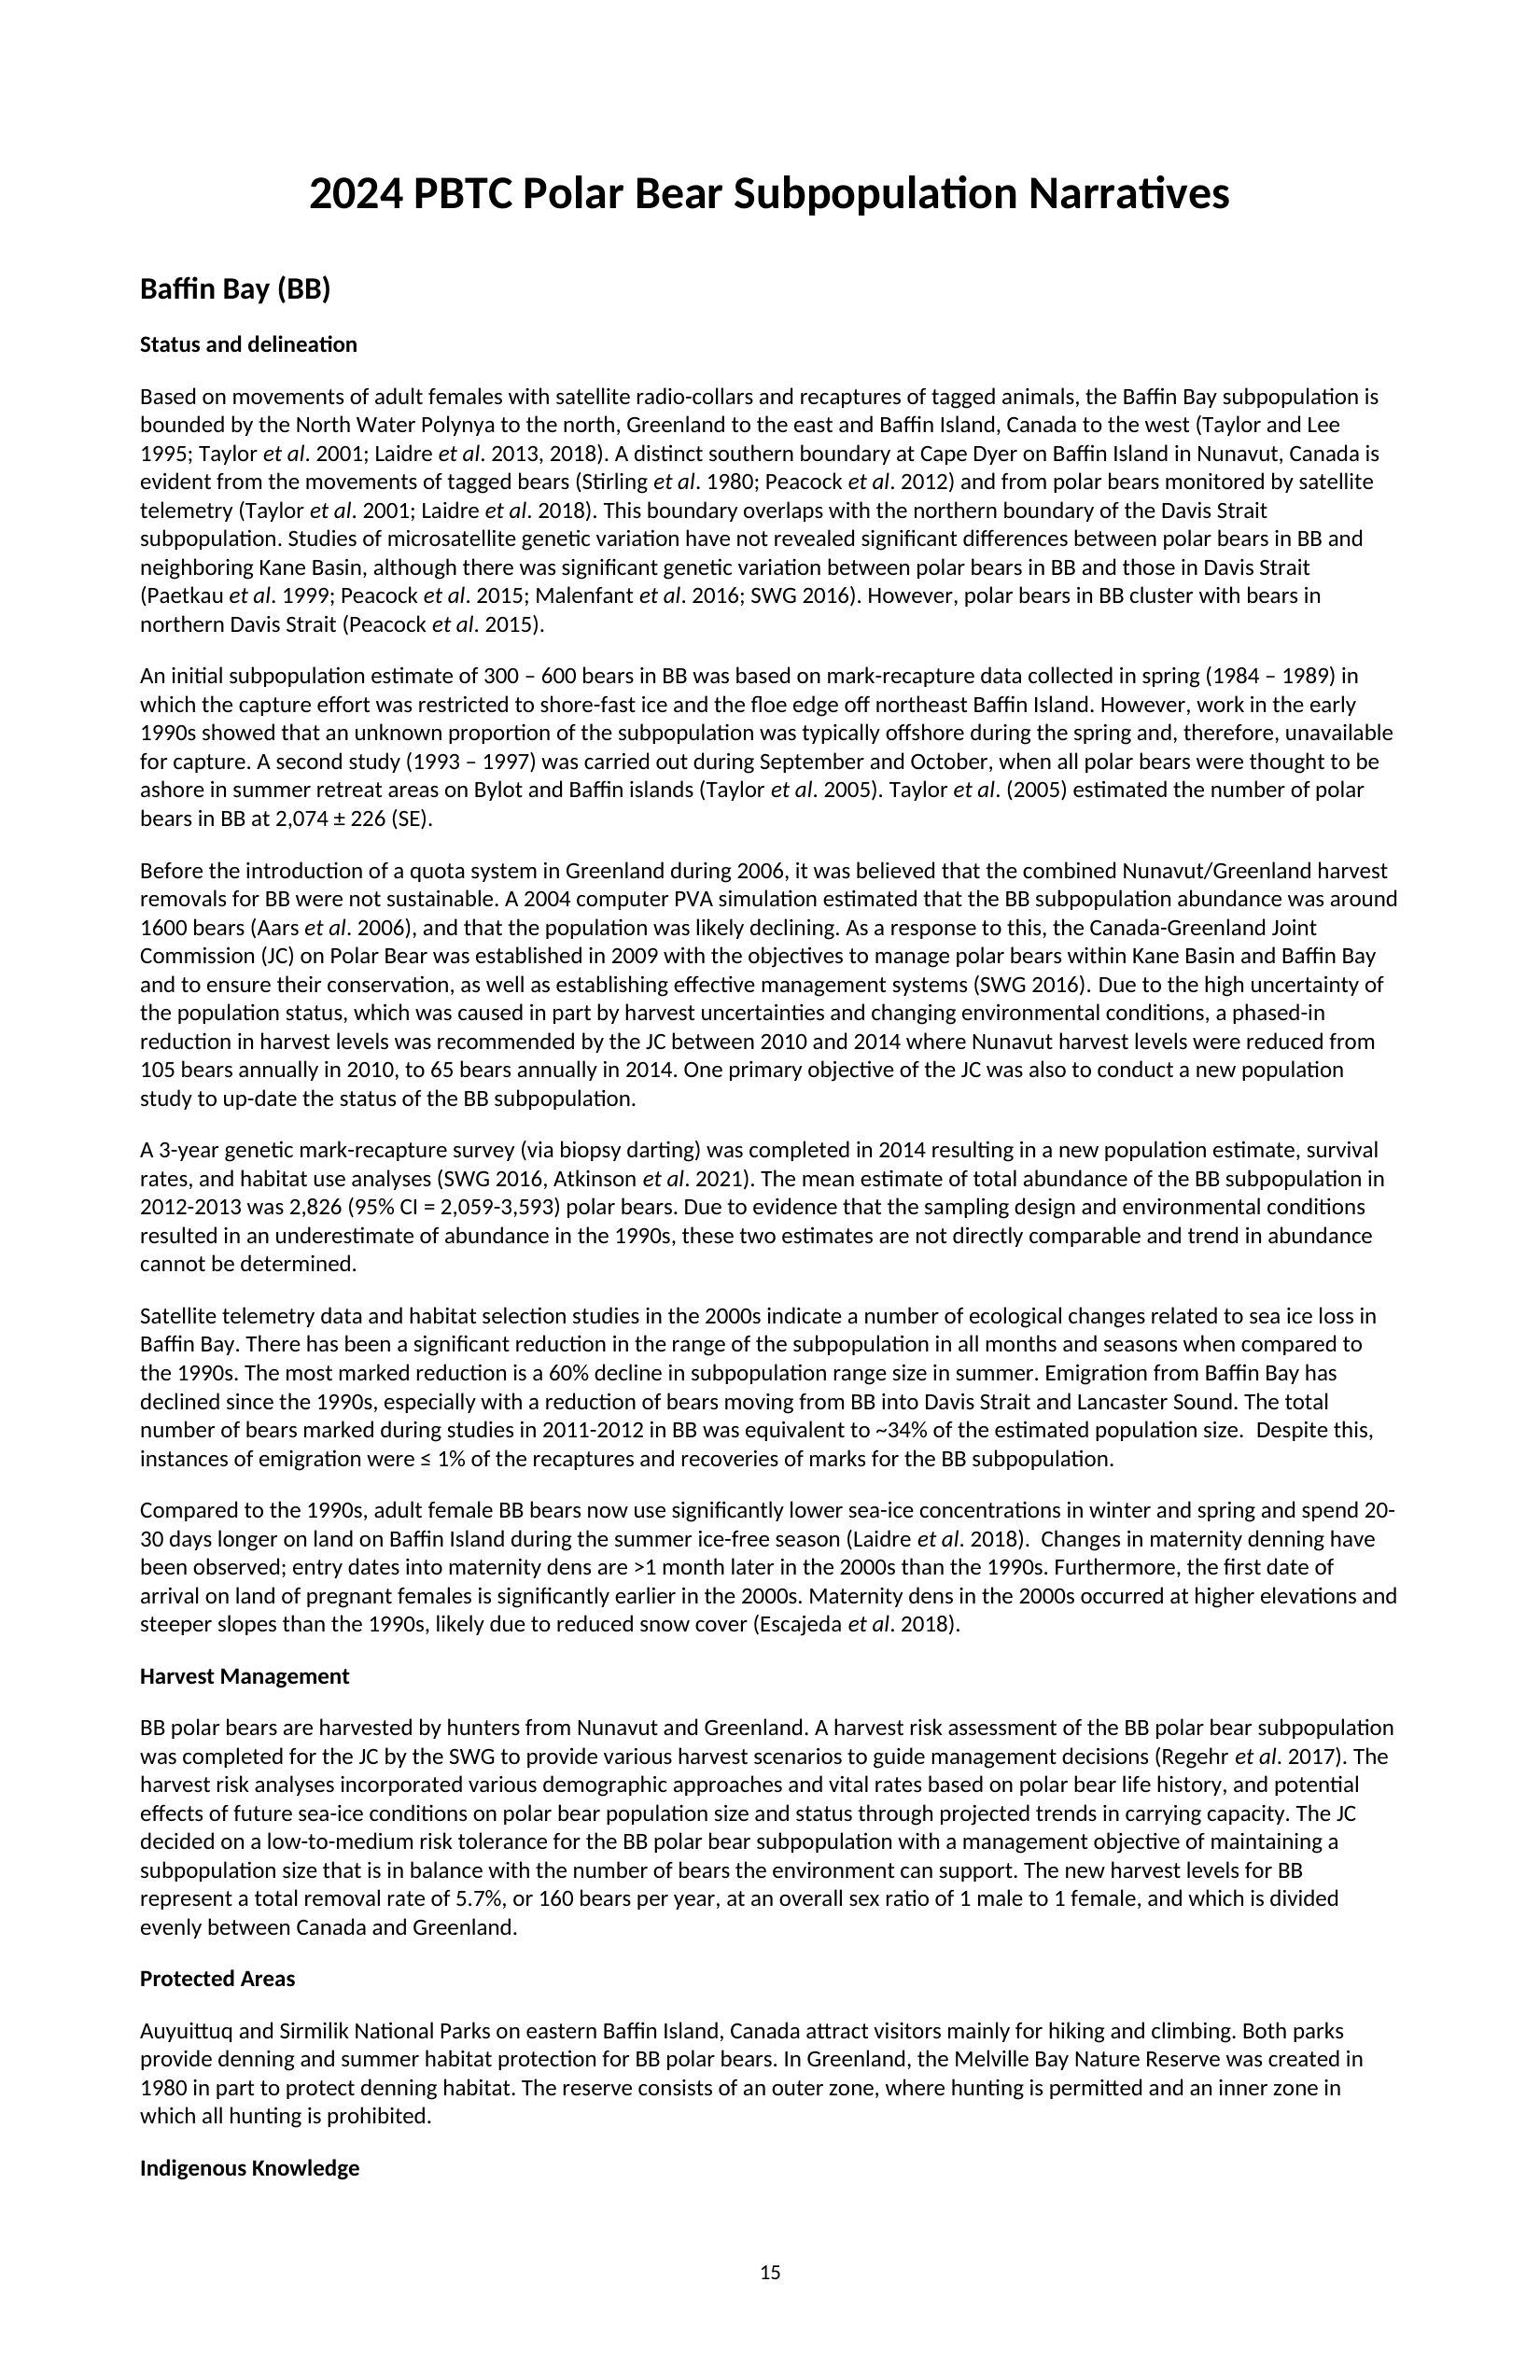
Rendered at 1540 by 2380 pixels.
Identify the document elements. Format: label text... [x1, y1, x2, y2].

text BB polar bears are harvested by hunters from Nunavut and Greenland. A harvest risk assessment of the BB polar bear subpopulation was completed for the JC by the SWG to provide various harvest scenarios to guide management decisions (Regehr et al. 2017). The harvest risk analyses incorporated various demographic approaches and vital rates based on polar bear life history, and potential effects of future sea-ice conditions on polar bear population size and status through projected trends in carrying capacity. The JC decided on a low-to-medium risk tolerance for the BB polar bear subpopulation with a management objective of maintaining a subpopulation size that is in balance with the number of bears the environment can support. The new harvest levels for BB represent a total removal rate of 5.7%, or 160 bears per year, at an overall sex ratio of 1 male to 1 female, and which is divided evenly between Canada and Greenland. [140, 1713, 1400, 1940]
text Based on movements of adult females with satellite radio-collars and recaptures of tagged animals, the Baffin Bay subpopulation is bounded by the North Water Polynya to the north, Greenland to the east and Baffin Island, Canada to the west (Taylor and Lee 1995; Taylor et al. 2001; Laidre et al. 2013, 2018). A distinct southern boundary at Cape Dyer on Baffin Island in Nunavut, Canada is evident from the movements of tagged bears (Stirling et al. 1980; Peacock et al. 2012) and from polar bears monitored by satellite telemetry (Taylor et al. 2001; Laidre et al. 2018). This boundary overlaps with the northern boundary of the Davis Strait subpopulation. Studies of microsatellite genetic variation have not revealed significant differences between polar bears in BB and neighboring Kane Basin, although there was significant genetic variation between polar bears in BB and those in Davis Strait (Paetkau et al. 1999; Peacock et al. 2015; Malenfant et al. 2016; SWG 2016). However, polar bears in BB cluster with bears in northern Davis Strait (Peacock et al. 2015). [140, 382, 1400, 638]
text Before the introduction of a quota system in Greenland during 2006, it was believed that the combined Nunavut/Greenland harvest removals for BB were not sustainable. A 2004 computer PVA simulation estimated that the BB subpopulation abundance was around 1600 bears (Aars et al. 2006), and that the population was likely declining. As a response to this, the Canada-Greenland Joint Commission (JC) on Polar Bear was established in 2009 with the objectives to manage polar bears within Kane Basin and Baffin Bay and to ensure their conservation, as well as establishing effective management systems (SWG 2016). Due to the high uncertainty of the population status, which was caused in part by harvest uncertainties and changing environmental conditions, a phased-in reduction in harvest levels was recommended by the JC between 2010 and 2014 where Nunavut harvest levels were reduced from 105 bears annually in 2010, to 65 bears annually in 2014. One primary objective of the JC was also to conduct a new population study to up-date the status of the BB subpopulation. [140, 856, 1400, 1112]
text Protected Areas [140, 1964, 1400, 1993]
text Satellite telemetry data and habitat selection studies in the 2000s indicate a number of ecological changes related to sea ice loss in Baffin Bay. There has been a significant reduction in the range of the subpopulation in all months and seasons when compared to the 1990s. The most marked reduction is a 60% decline in subpopulation range size in summer. Emigration from Baffin Bay has declined since the 1990s, especially with a reduction of bears moving from BB into Davis Strait and Lancaster Sound. The total number of bears marked during studies in 2011-2012 in BB was equivalent to ~34% of the estimated population size. Despite this, instances of emigration were ≤ 1% of the recaptures and recoveries of marks for the BB subpopulation. [140, 1301, 1400, 1472]
text An initial subpopulation estimate of 300 – 600 bears in BB was based on mark-recapture data collected in spring (1984 – 1989) in which the capture effort was restricted to shore-fast ice and the floe edge off northeast Baffin Island. However, work in the early 1990s showed that an unknown proportion of the subpopulation was typically offshore during the spring and, therefore, unavailable for capture. A second study (1993 – 1997) was carried out during September and October, when all polar bears were thought to be ashore in summer retreat areas on Bylot and Baffin islands (Taylor et al. 2005). Taylor et al. (2005) estimated the number of polar bears in BB at 2,074 ± 226 (SE). [140, 662, 1400, 833]
subtitle 2024 PBTC Polar Bear Subpopulation Narratives [140, 163, 1400, 220]
text Compared to the 1990s, adult female BB bears now use significantly lower sea-ice concentrations in winter and spring and spend 20-30 days longer on land on Baffin Island during the summer ice-free season (Laidre et al. 2018). Changes in maternity denning have been observed; entry dates into maternity dens are >1 month later in the 2000s than the 1990s. Furthermore, the first date of arrival on land of pregnant females is significantly earlier in the 2000s. Maternity dens in the 2000s occurred at higher elevations and steeper slopes than the 1990s, likely due to reduced snow cover (Escajeda et al. 2018). [140, 1495, 1400, 1638]
text A 3-year genetic mark-recapture survey (via biopsy darting) was completed in 2014 resulting in a new population estimate, survival rates, and habitat use analyses (SWG 2016, Atkinson et al. 2021). The mean estimate of total abundance of the BB subpopulation in 2012-2013 was 2,826 (95% CI = 2,059-3,593) polar bears. Due to evidence that the sampling design and environmental conditions resulted in an underestimate of abundance in the 1990s, these two estimates are not directly comparable and trend in abundance cannot be determined. [140, 1135, 1400, 1278]
text Harvest Management [140, 1661, 1400, 1689]
text Indigenous Knowledge [140, 2153, 1400, 2182]
text Auyuittuq and Sirmilik National Parks on eastern Baffin Island, Canada attract visitors mainly for hiking and climbing. Both parks provide denning and summer habitat protection for BB polar bears. In Greenland, the Melville Bay Nature Reserve was created in 1980 in part to protect denning habitat. The reserve consists of an outer zone, where hunting is permitted and an inner zone in which all hunting is prohibited. [140, 2016, 1400, 2130]
text Status and delineation [140, 329, 1400, 358]
subtitle Baffin Bay (BB) [140, 269, 1400, 306]
